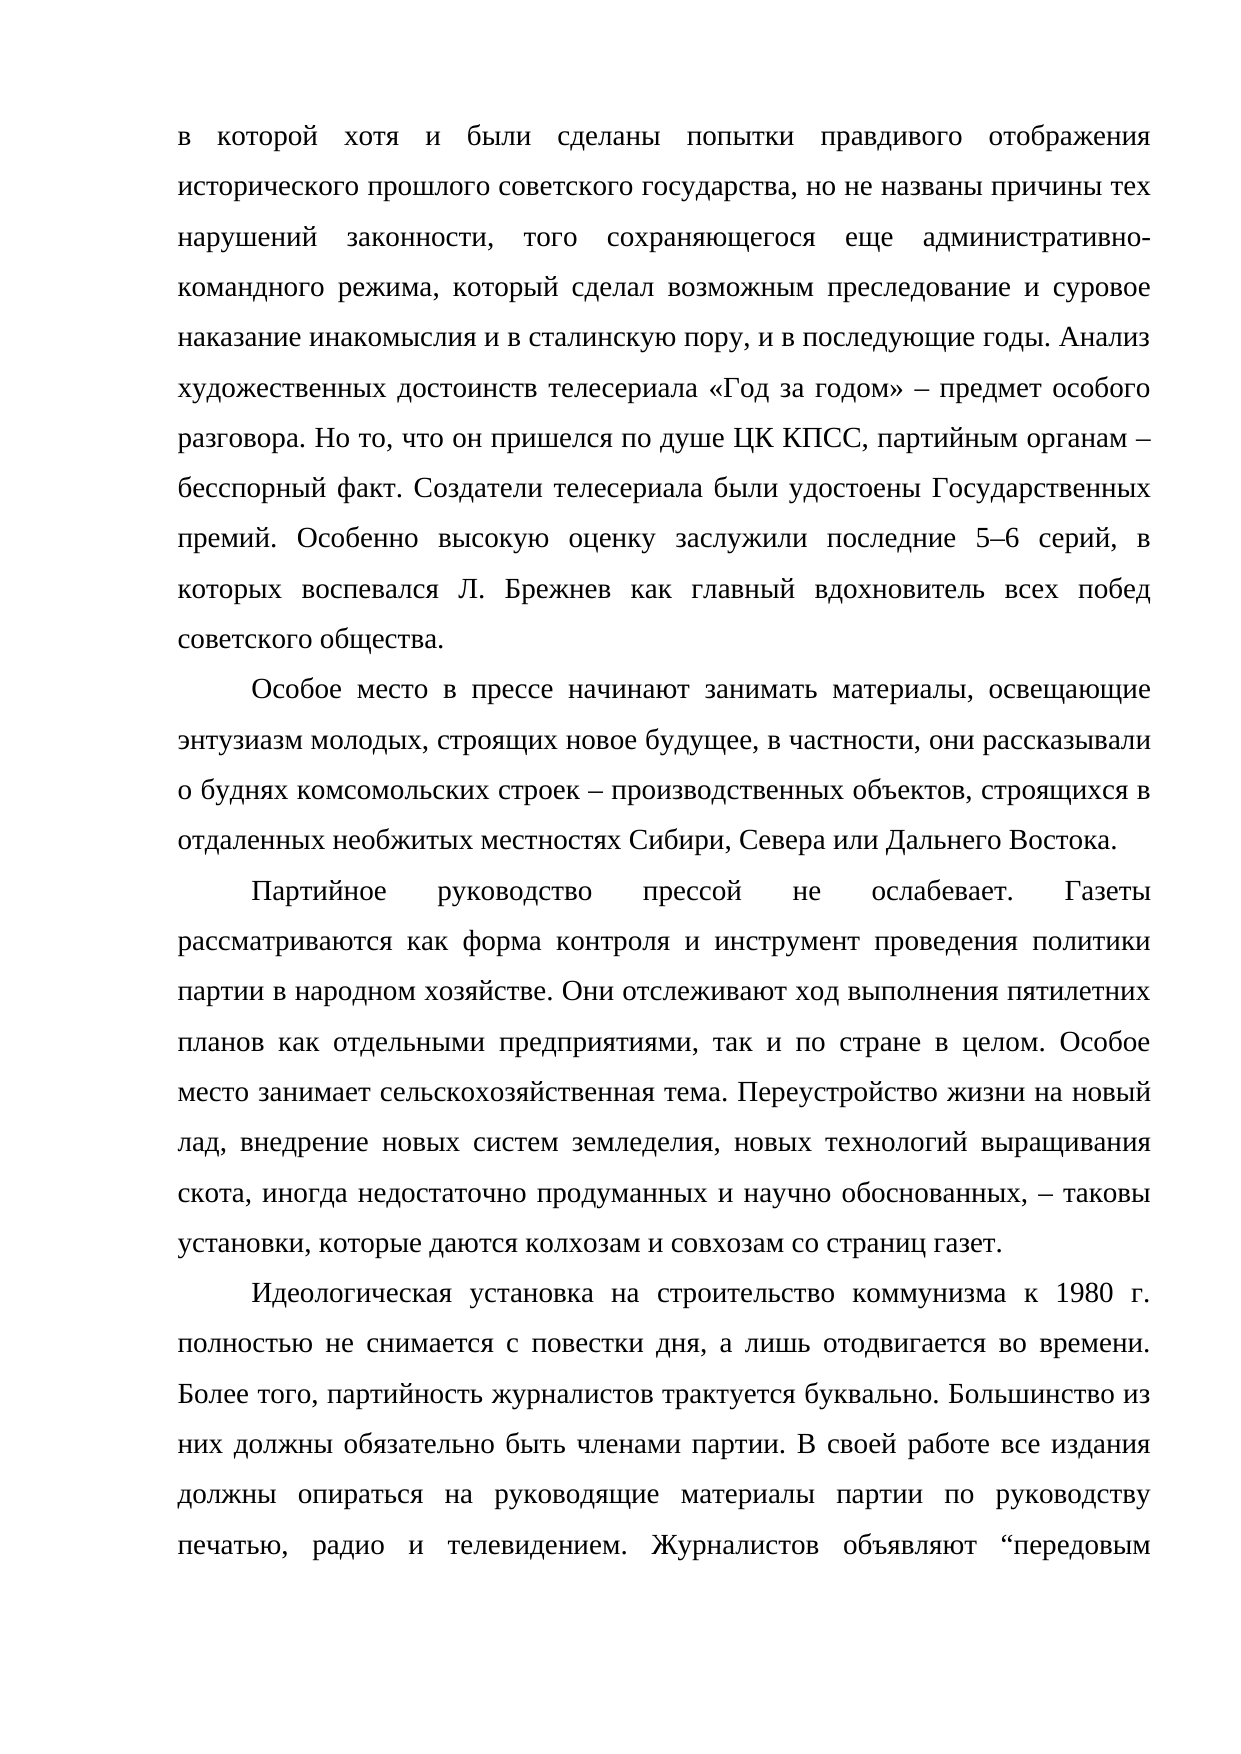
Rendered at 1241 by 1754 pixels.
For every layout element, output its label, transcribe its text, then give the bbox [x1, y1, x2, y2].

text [177, 1275, 1152, 1560]
text Партийное руководство прессой не ослабевает. Газеты рассматриваются как форма контроля и инструмент проведения политики партии в народном хозяйстве. Они отслеживают ход выполнения пятилетних планов как отдельными предприятиями, так и по стране в целом. Особое место занимает сельскохозяйственная тема. Переустройство жизни на новый лад, внедрение новых систем земледелия, новых технологий выращивания скота, иногда недостаточно продуманных и научно обоснованных, – таковы установки, которые даются колхозам и совхозам со страниц газет. [177, 873, 1152, 1258]
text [177, 118, 1152, 655]
text Особое место в прессе начинают занимать материалы, освещающие энтузиазм молодых, строящих новое будущее, в частности, они рассказывали о буднях комсомольских строек – производственных объектов, строящихся в отдаленных необжитых местностях Сибири, Севера или Дальнего Востока. [177, 672, 1152, 856]
